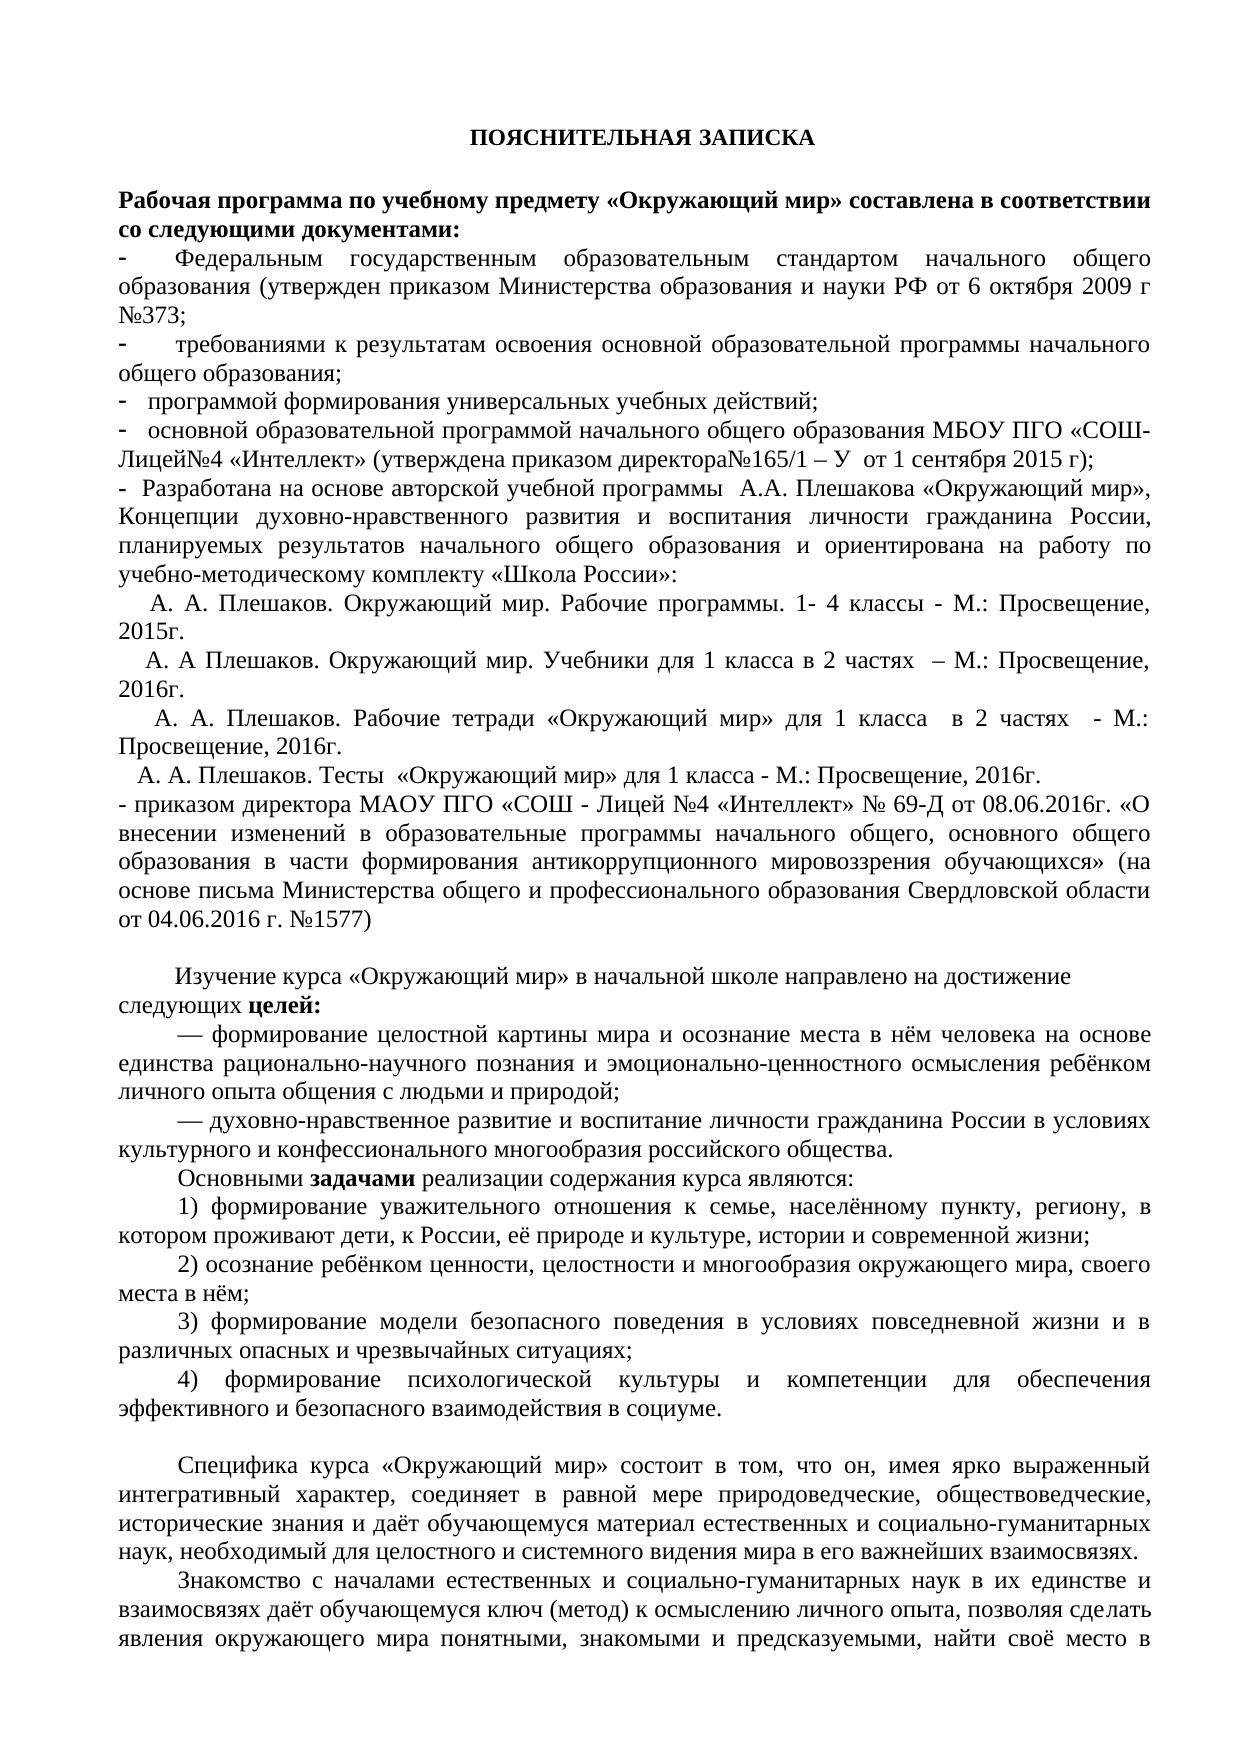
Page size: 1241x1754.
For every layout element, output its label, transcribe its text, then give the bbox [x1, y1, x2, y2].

text А. А. Плешаков. Рабочие тетради «Окружающий мир» для 1 класса в 2 частях - М.: Просвещение, 2016г. [118, 703, 1152, 760]
text 3) формирование модели безопасного поведения в условиях повседневной жизни и в различных опасных и чрезвычайных ситуациях; [118, 1306, 1152, 1364]
text А. А Плешаков. Окружающий мир. Учебники для 1 класса в 2 частях – М.: Просвещение, 2016г. [118, 645, 1152, 703]
text - приказом директора МАОУ ПГО «СОШ - Лицей №4 «Интеллект» № 69-Д от 08.06.2016г. «О внесении изменений в образовательные программы начального общего, основного общего образования в части формирования антикоррупционного мировоззрения обучающихся» (на основе письма Министерства общего и профессионального образования Свердловской области от 04.06.2016 г. №1577) [118, 789, 1152, 933]
text — формирование целостной картины мира и осознание места в нём человека на основе единства рационально-научного познания и эмоционально-ценностного осмысления ребёнком личного опыта общения с людьми и природой; [118, 1019, 1152, 1105]
text 4) формирование психологической культуры и компетенции для обеспечения эффективного и безопасного взаимодействия в социуме. [118, 1364, 1152, 1421]
text - Разработана на основе авторской учебной программы А.А. Плешакова «Окружающий мир», Концепции духовно-нравственного развития и воспитания личности гражданина России, планируемых результатов начального общего образования и ориентирована на работу по учебно-методическому комплекту «Школа России»: [118, 473, 1152, 588]
text пояснительная записка [133, 118, 1152, 152]
list Федеральным государственным образовательным стандартом начального общего образования (утвержден приказом Министерства образования и науки РФ от 6 октября №373; [118, 243, 1152, 329]
text Изучение курса «Окружающий мир» в начальной школе направлено на достижение следующих целей: [118, 961, 1152, 1019]
text Основными задачами реализации содержания курса являются: [118, 1163, 1152, 1191]
list программой формирования универсальных учебных действий; [118, 386, 1152, 415]
list требованиями к результатам освоения основной образовательной программы начального общего образования; [118, 329, 1152, 386]
text — духовно-нравственное развитие и воспитание личности гражданина России в условиях культурного и конфессионального многообразия российского общества. [118, 1105, 1152, 1163]
text А. А. Плешаков. Тесты «Окружающий мир» для 1 класса - М.: Просвещение, 2016г. [118, 760, 1152, 789]
list основной образовательной программой начального общего образования МБОУ ПГО «СОШ-Лицей№4 «Интеллект» (утверждена приказом директора№165/1 – У от 1 сентября 2015 г); [118, 415, 1152, 473]
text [118, 1565, 1152, 1651]
text 1) формирование уважительного отношения к семье, населённому пункту, региону, в котором проживают дети, к России, её природе и культуре, истории и современной жизни; [118, 1191, 1152, 1249]
text А. А. Плешаков. Окружающий мир. Рабочие программы. 1- 4 классы - М.: Просвещение, 2015г. [118, 588, 1152, 645]
text 2) осознание ребёнком ценности, целостности и многообразия окружающего мира, своего места в нём; [118, 1249, 1152, 1306]
text Рабочая программа по учебному предмету «Окружающий мир» составлена в соответствии со следующими документами: [118, 185, 1152, 243]
text Специфика курса «Окружающий мир» состоит в том, что он, имея ярко выраженный интегративный характер, соединяет в равной мере природоведческие, обществоведческие, исторические знания и даёт обучающемуся материал естественных и социально-гуманитарных наук, необходимый для целостного и системного видения мира в его важнейших взаимосвязях. [118, 1450, 1152, 1565]
